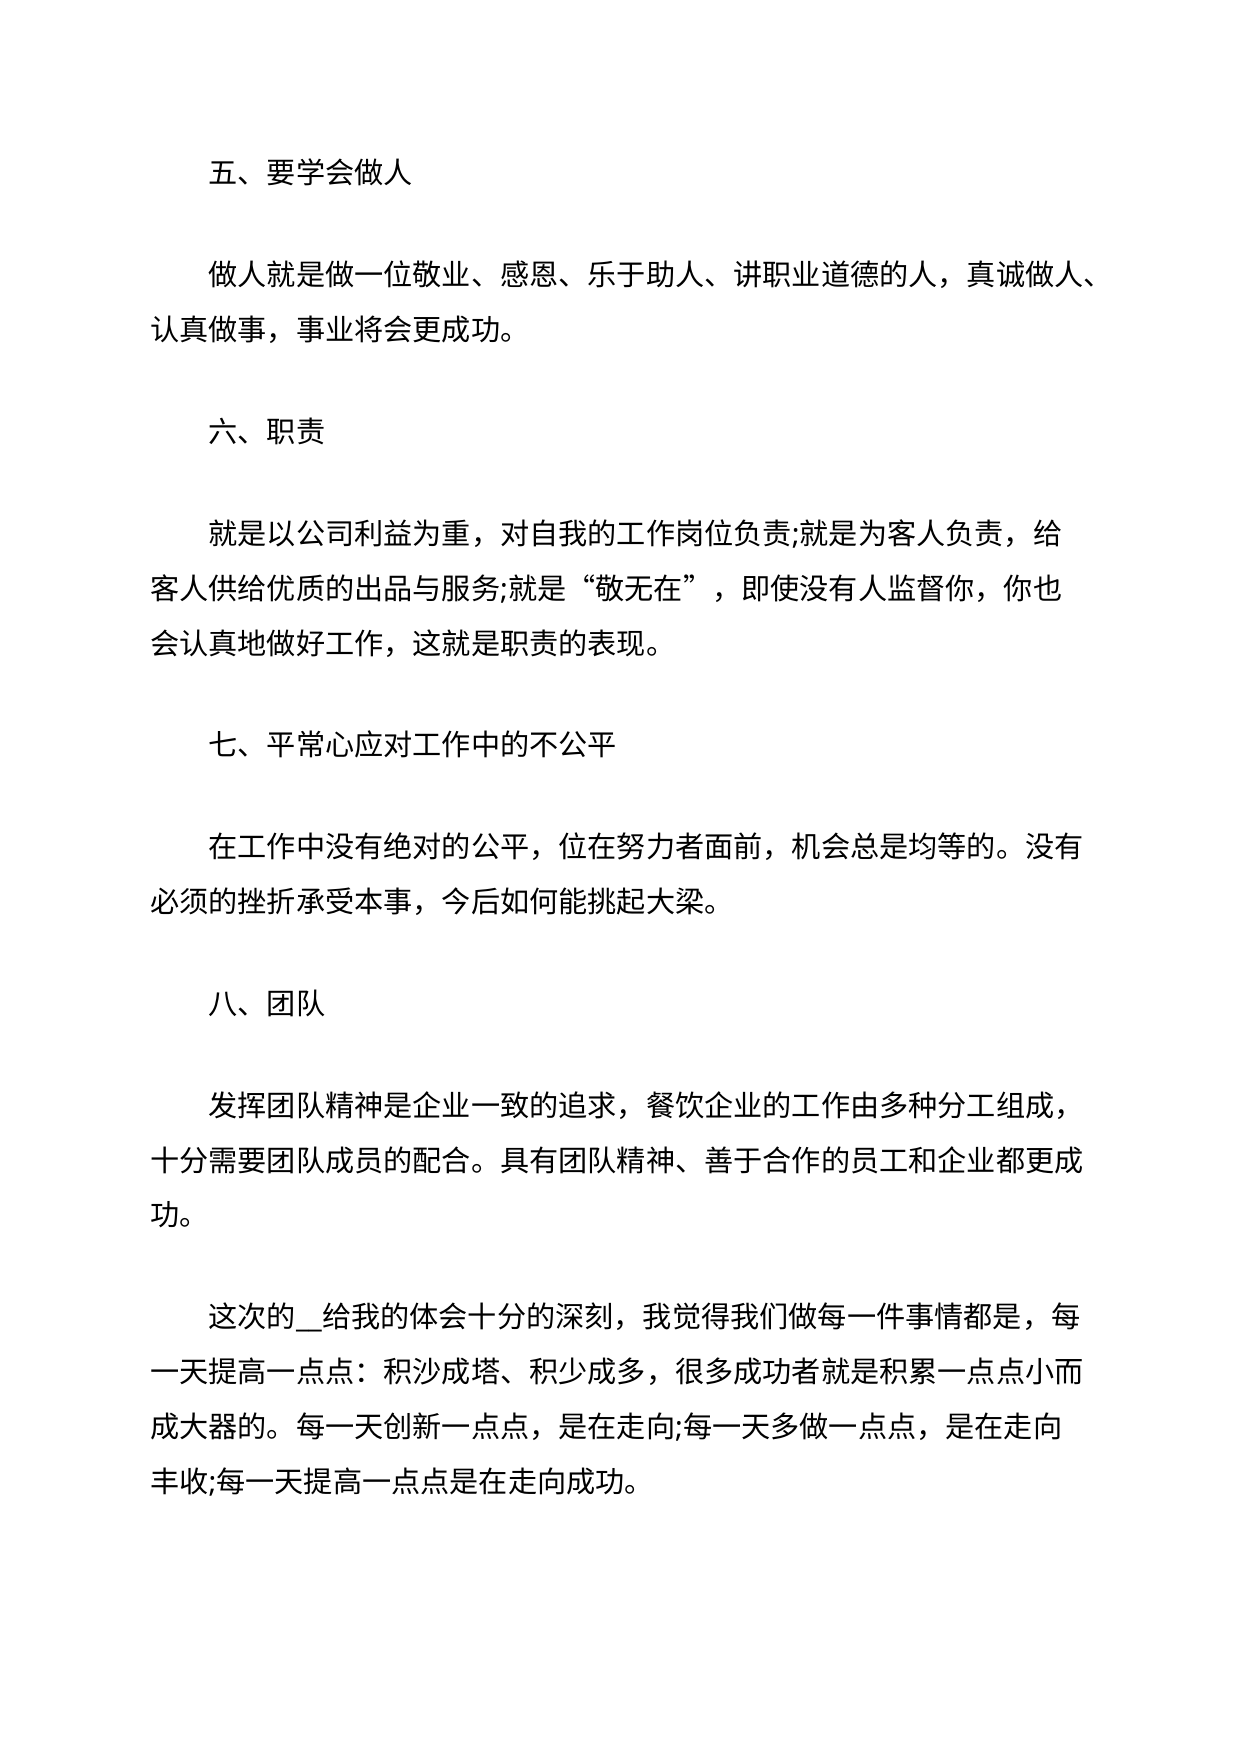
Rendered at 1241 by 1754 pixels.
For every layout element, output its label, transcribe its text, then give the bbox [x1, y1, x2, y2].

text 五、要学会做人 [150, 150, 1090, 192]
text 八、团队 [150, 980, 1090, 1023]
text 这次的__给我的体会十分的深刻，我觉得我们做每一件事情都是，每一天提高一点点：积沙成塔、积少成多，很多成功者就是积累一点点小而成大器的。每一天创新一点点，是在走向;每一天多做一点点，是在走向丰收;每一天提高一点点是在走向成功。 [150, 1294, 1090, 1501]
text 发挥团队精神是企业一致的追求，餐饮企业的工作由多种分工组成，十分需要团队成员的配合。具有团队精神、善于合作的员工和企业都更成功。 [150, 1082, 1090, 1234]
text 在工作中没有绝对的公平，位在努力者面前，机会总是均等的。没有必须的挫折承受本事，今后如何能挑起大梁。 [150, 824, 1090, 921]
text 六、职责 [150, 408, 1090, 451]
text 就是以公司利益为重，对自我的工作岗位负责;就是为客人负责，给客人供给优质的出品与服务;就是“敬无在”，即使没有人监督你，你也会认真地做好工作，这就是职责的表现。 [150, 510, 1090, 662]
text 做人就是做一位敬业、感恩、乐于助人、讲职业道德的人，真诚做人、认真做事，事业将会更成功。 [150, 252, 1090, 349]
text 七、平常心应对工作中的不公平 [150, 722, 1090, 764]
